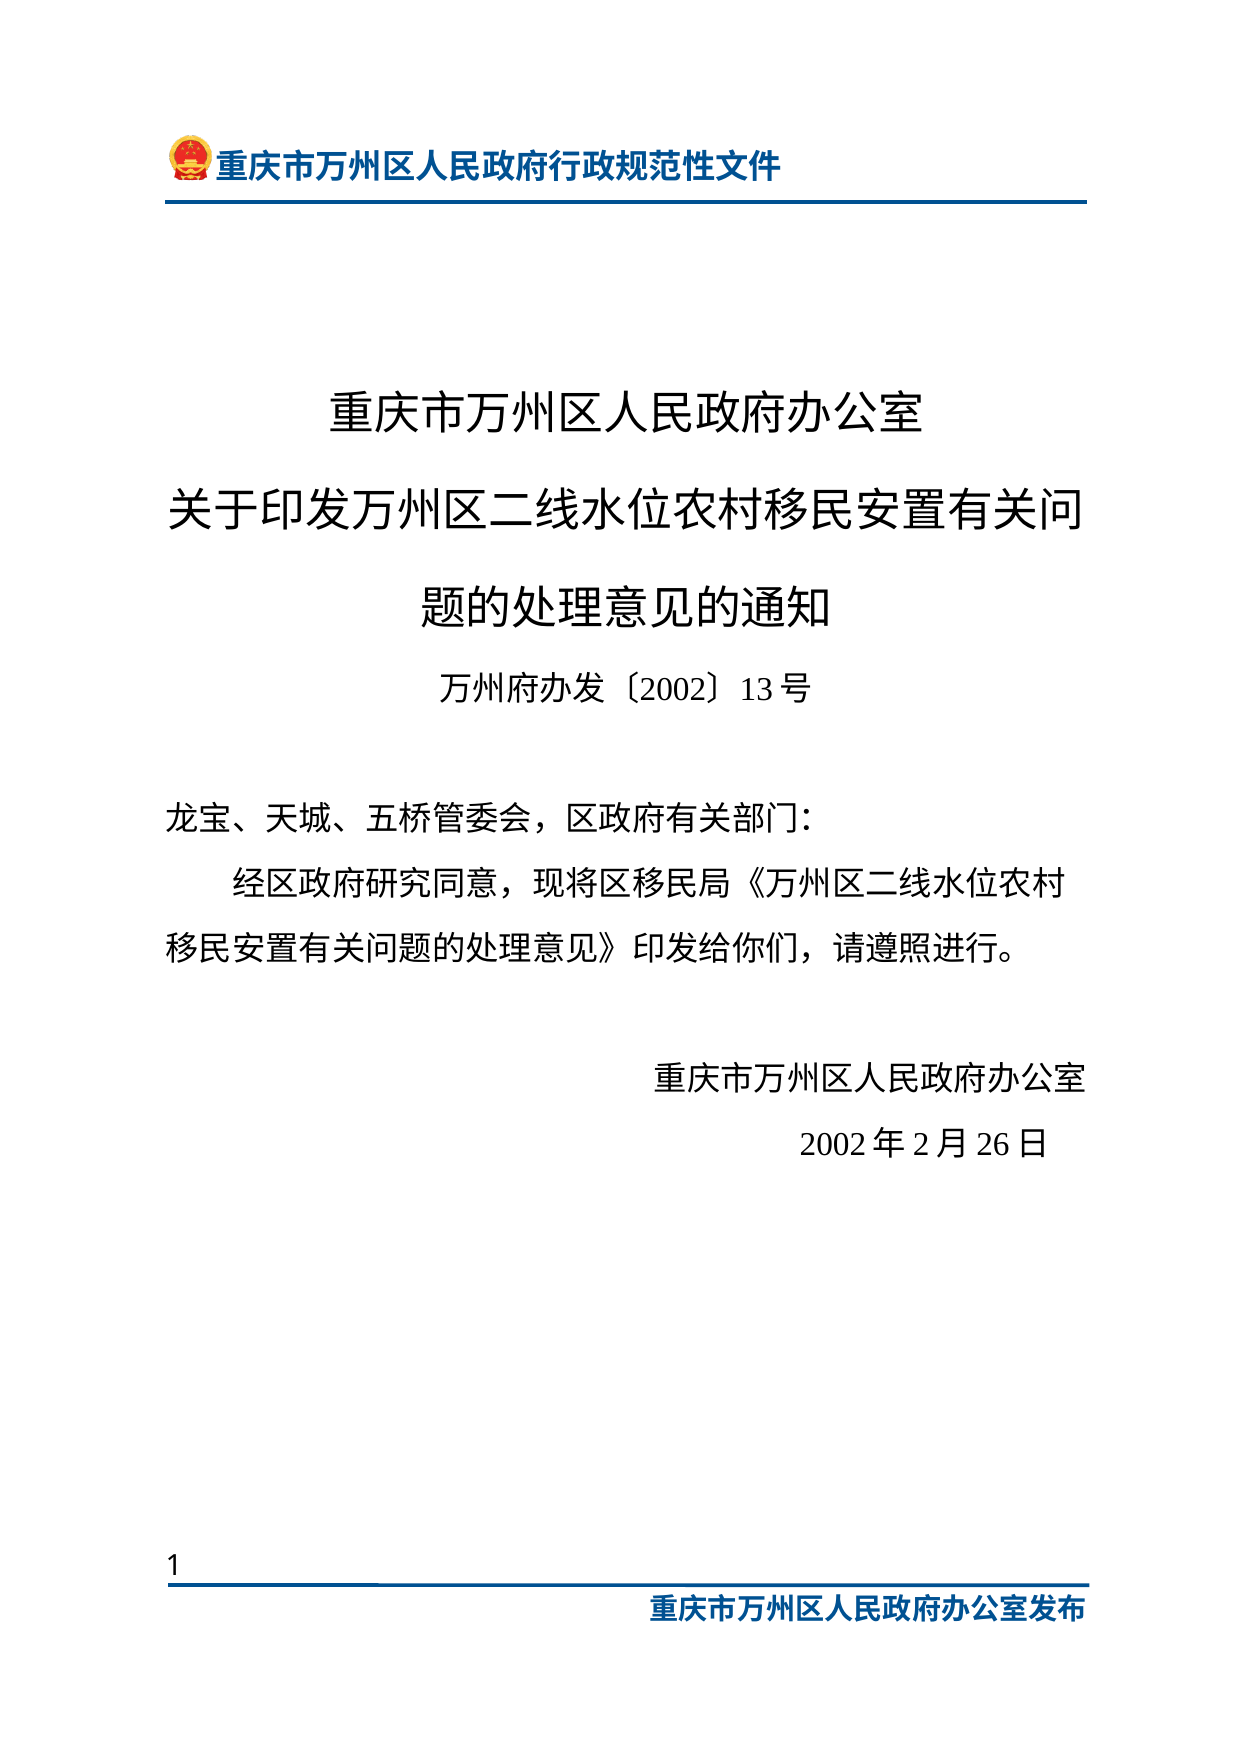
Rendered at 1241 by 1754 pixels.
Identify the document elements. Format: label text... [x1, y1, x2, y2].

text 重庆市万州区人民政府办公室 [165, 1043, 1087, 1108]
text 万州府办发〔2002〕13号 [165, 653, 1087, 718]
text 2002年2月26日 [165, 1108, 1087, 1173]
text 经区政府研究同意，现将区移民局《万州区二线水位农村移民安置有关问题的处理意见》印发给你们，请遵照进行。 [165, 848, 1087, 978]
text 关于印发万州区二线水位农村移民安置有关问题的处理意见的通知 [165, 458, 1087, 653]
text 重庆市万州区人民政府办公室 [165, 361, 1087, 458]
text 龙宝、天城、五桥管委会，区政府有关部门： [165, 783, 1087, 848]
picture [165, 134, 216, 184]
